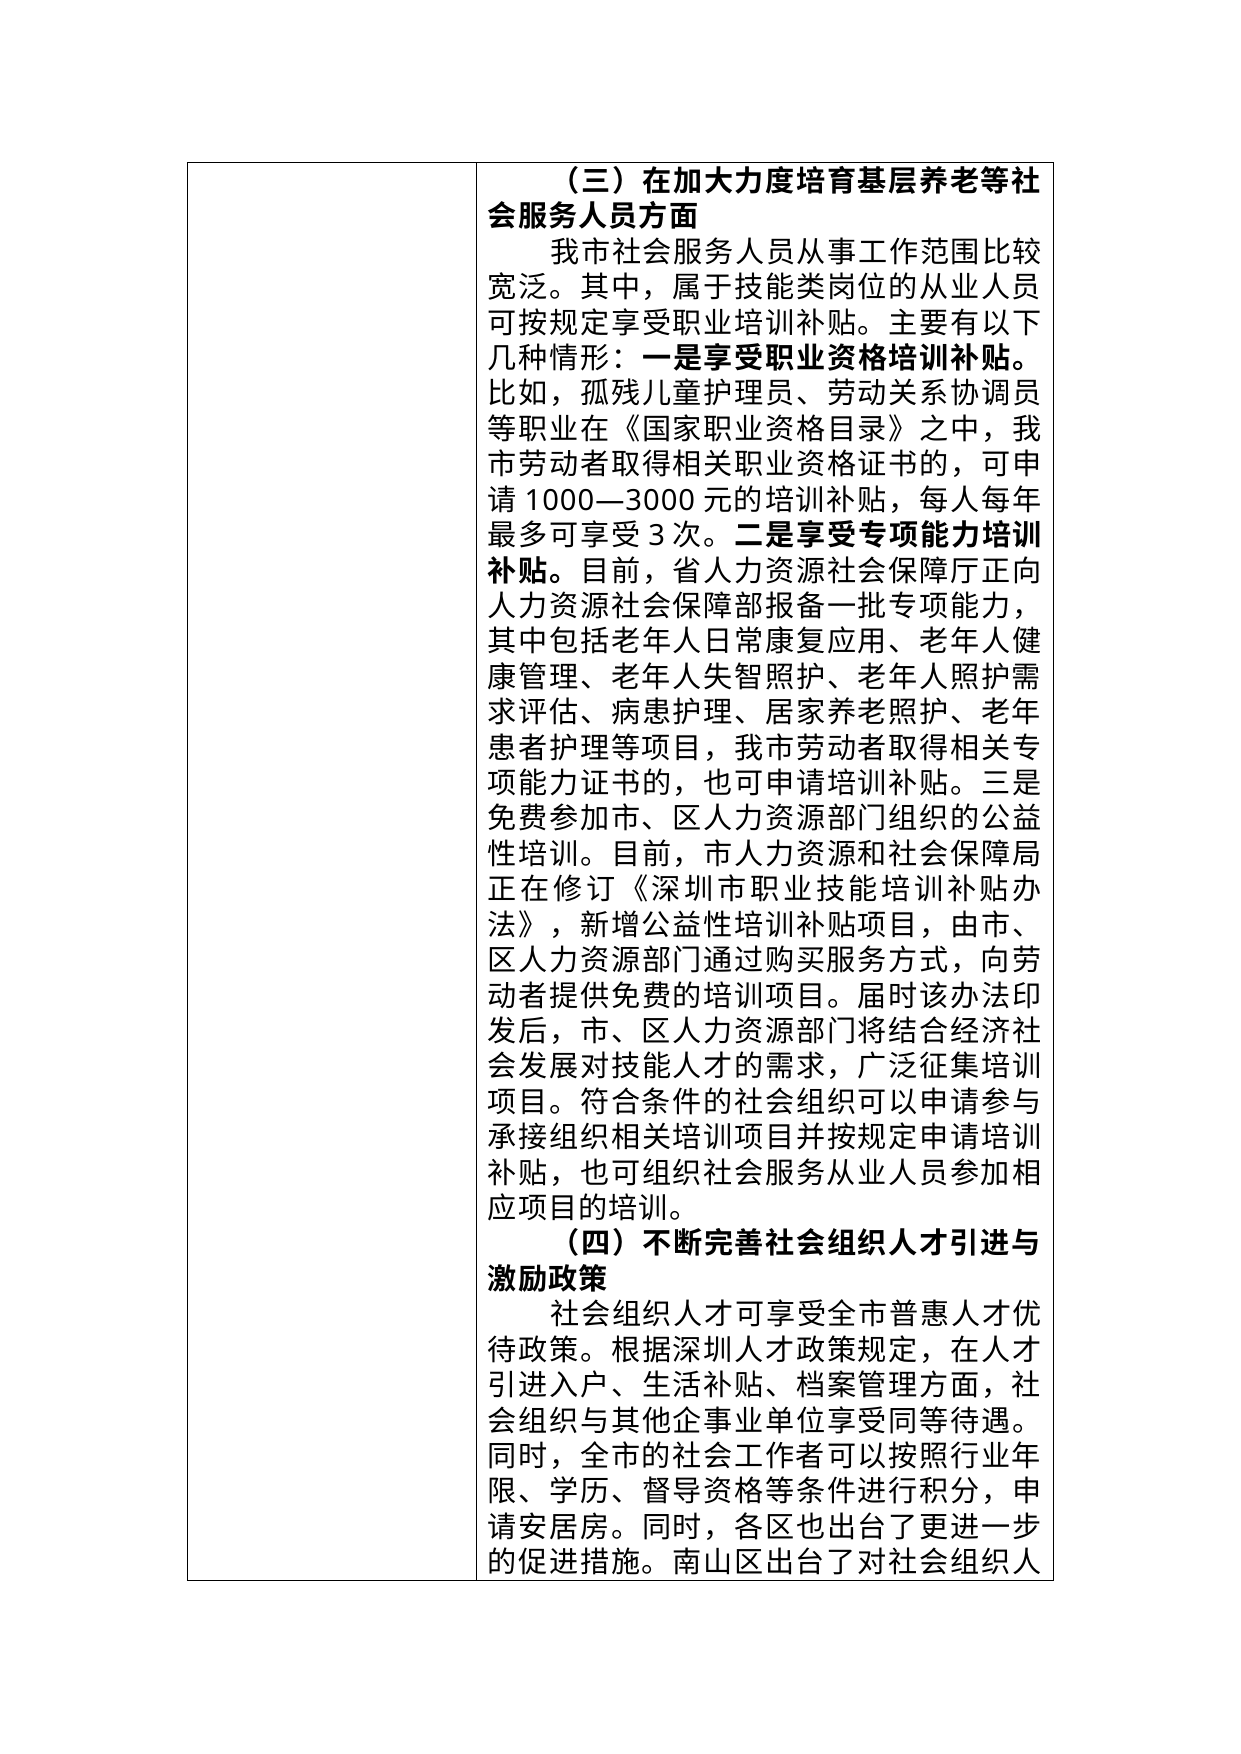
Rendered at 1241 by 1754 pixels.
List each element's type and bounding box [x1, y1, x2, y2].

table_cell [188, 163, 476, 1580]
table_cell [477, 163, 1053, 1580]
